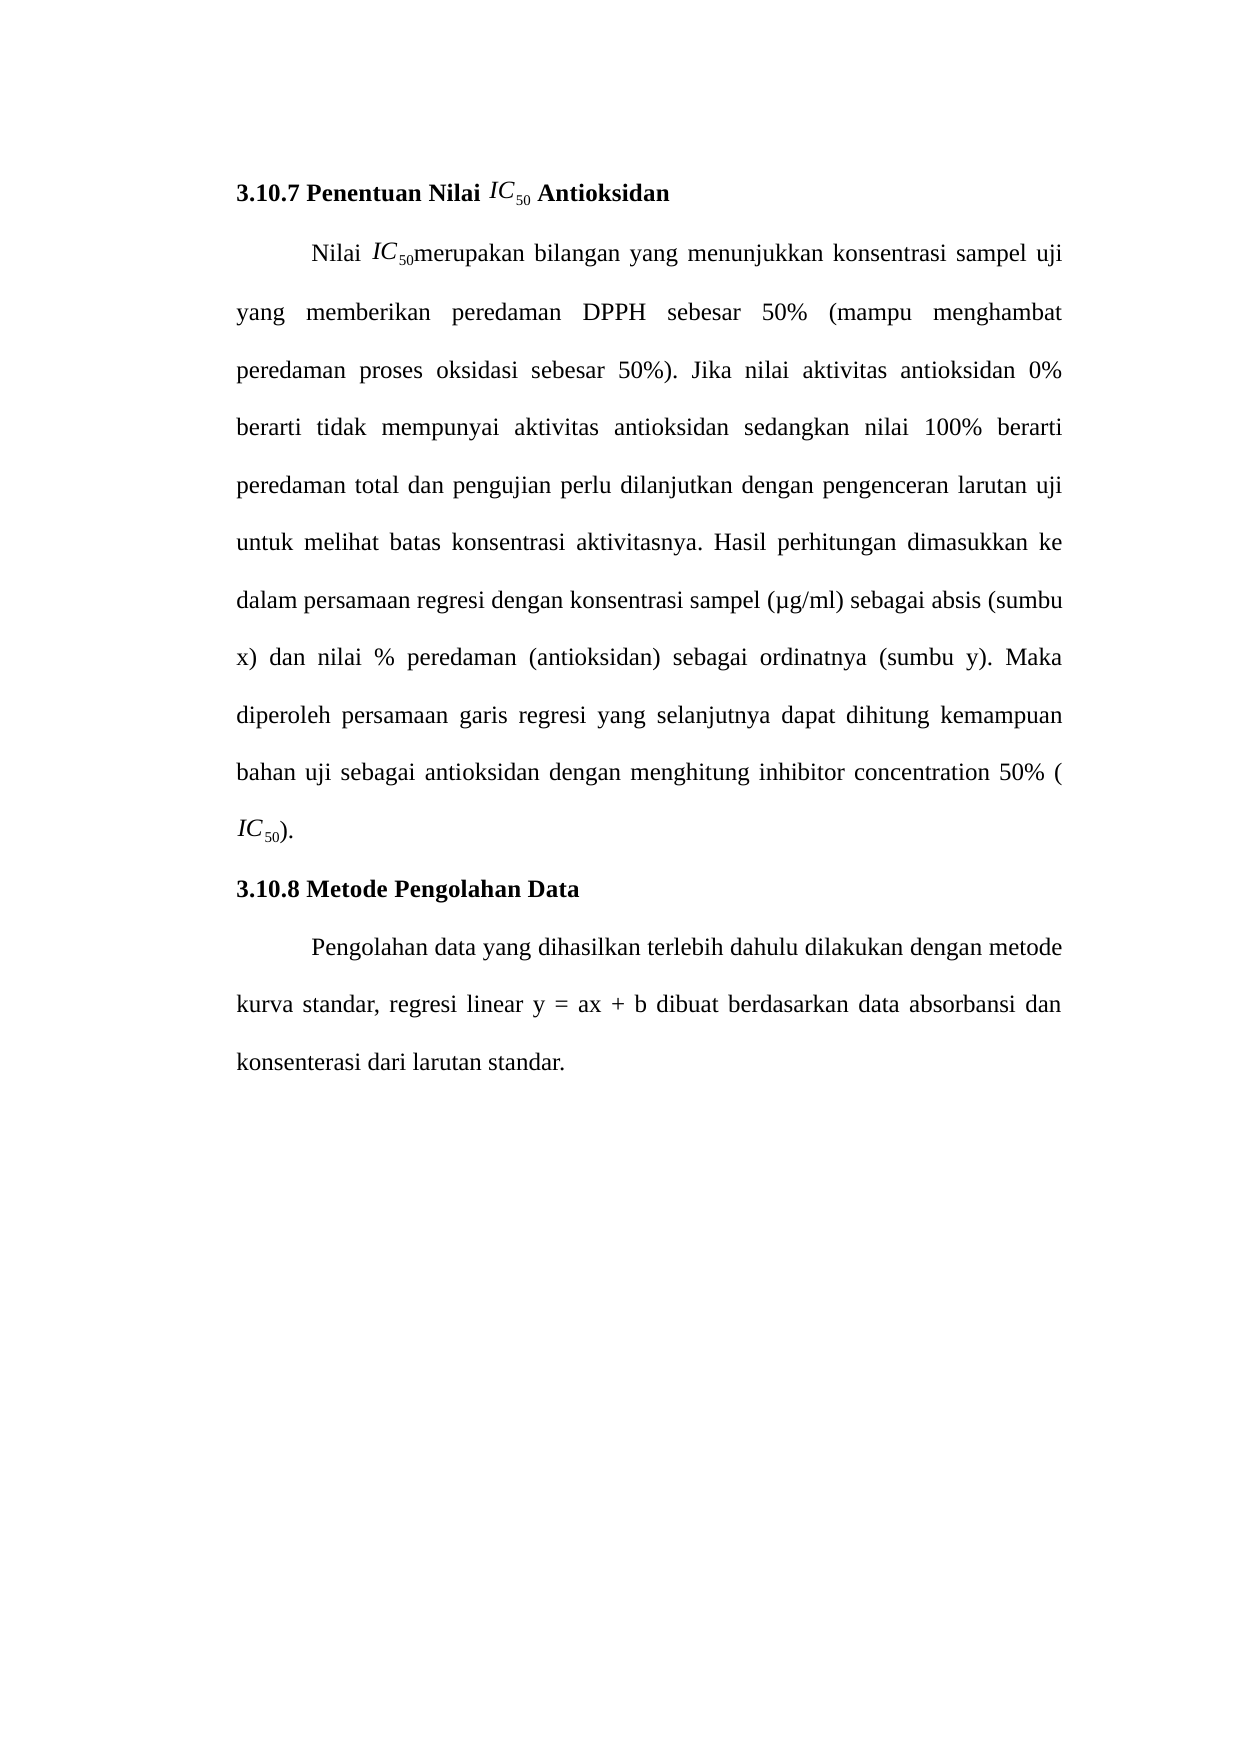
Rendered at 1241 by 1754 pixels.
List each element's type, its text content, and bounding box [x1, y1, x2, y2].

subtitle 3.10.7 Penentuan Nilai Antioksidan [236, 177, 1063, 208]
text Nilai merupakan bilangan yang menunjukkan konsentrasi sampel uji yang memberikan peredaman DPPH sebesar 50% (mampu menghambat peredaman proses oksidasi sebesar 50%). Jika nilai aktivitas antioksidan 0% berarti tidak mempunyai aktivitas antioksidan sedangkan nilai 100% berarti peredaman total dan pengujian perlu dilanjutkan dengan pengenceran larutan uji untuk melihat batas konsentrasi aktivitasnya. Hasil perhitungan dimasukkan ke dalam persamaan regresi dengan konsentrasi sampel (µg/ml) sebagai absis (sumbu x) dan nilai % peredaman (antioksidan) sebagai ordinatnya (sumbu y). Maka diperoleh persamaan garis regresi yang selanjutnya dapat dihitung kemampuan bahan uji sebagai antioksidan dengan menghitung inhibitor concentration 50% (). [236, 237, 1063, 846]
text Pengolahan data yang dihasilkan terlebih dahulu dilakukan dengan metode kurva standar, regresi linear y = ax + b dibuat berdasarkan data absorbansi dan konsenterasi dari larutan standar. [236, 932, 1063, 1076]
subtitle 3.10.8 Metode Pengolahan Data [236, 874, 1063, 903]
